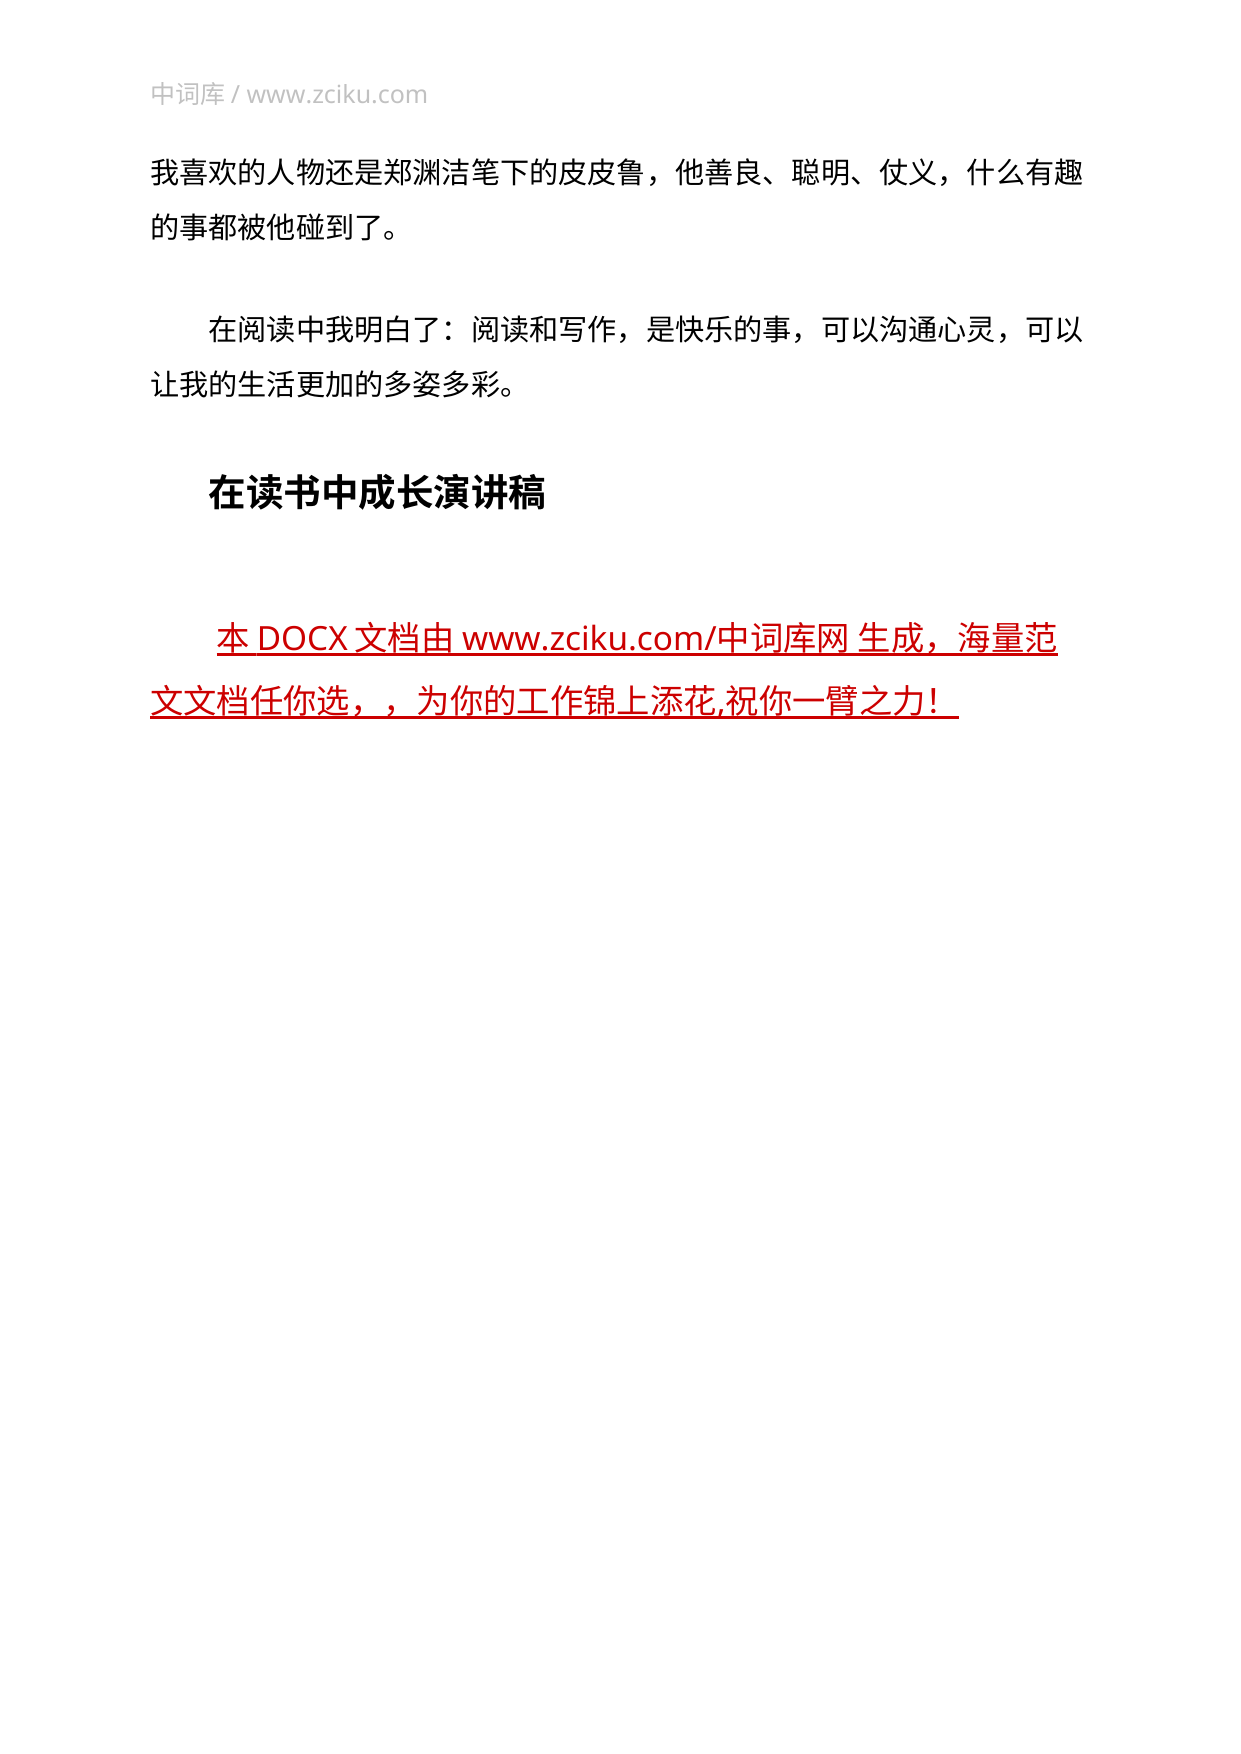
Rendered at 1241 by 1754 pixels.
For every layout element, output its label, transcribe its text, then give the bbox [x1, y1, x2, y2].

text 在读书中成长演讲稿 [150, 463, 1090, 518]
text 本DOCX文档由 www.zciku.com/中词库网 生成，海量范文文档任你选，，为你的工作锦上添花,祝你一臂之力！ [150, 612, 1090, 723]
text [150, 150, 1090, 247]
text 在阅读中我明白了：阅读和写作，是快乐的事，可以沟通心灵，可以让我的生活更加的多姿多彩。 [150, 307, 1090, 404]
